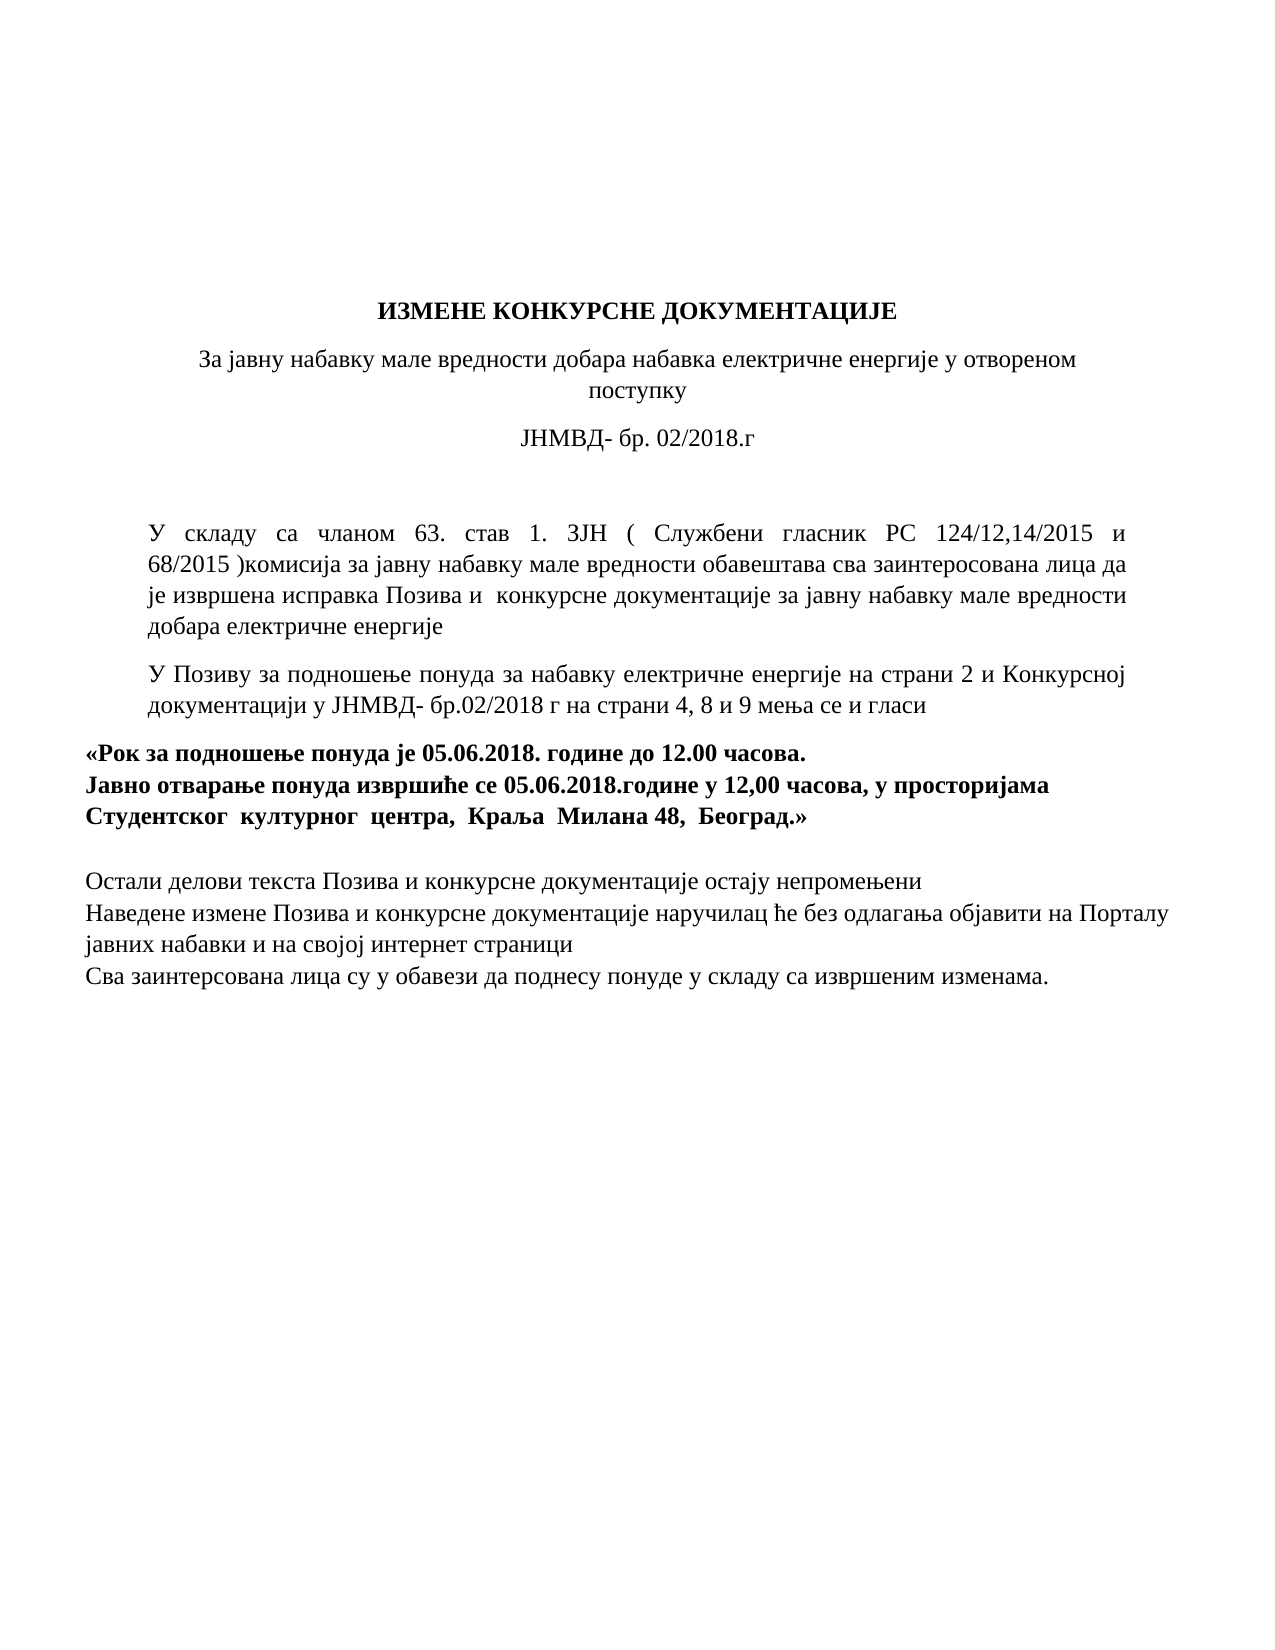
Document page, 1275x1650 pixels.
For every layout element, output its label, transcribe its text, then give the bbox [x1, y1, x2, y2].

text Јавно отварање понуда извршиће се 05.06.2018.године у 12,00 часова, у просторијама Студентског културног центра, Краља Милана 48, Београд.» [85, 770, 1193, 830]
text У Позиву за подношење понуда за набавку електричне енергије на страни 2 и Конкурсној документацији у ЈНМВД- бр.02/2018 г на страни 4, 8 и 9 мења се и гласи [148, 659, 1127, 719]
text У складу са чланом 63. став 1. ЗЈН ( Службени гласник РС 124/12,14/2015 и 68/2015 )комисија за јавну набавку мале вредности обавештава сва заинтеросована лица да је извршена исправка Позива и конкурсне документације за јавну набавку мале вредности добара електричне енергије [148, 518, 1127, 640]
text Сва заинтерсована лица су у обавези да поднесу понуде у складу са извршеним изменама. [85, 961, 1193, 990]
text Наведене измене Позива и конкурсне документације наручилац ће без одлагања објавити на Порталу јавних набавки и на својој интернет страници [85, 898, 1193, 958]
text За јавну набавку мале вредности добара набавка електричне енергије у отвореном поступку [148, 344, 1127, 404]
text ЈНМВД- бр. 02/2018.г [148, 423, 1127, 452]
text ИЗМЕНЕ КОНКУРСНЕ ДОКУМЕНТАЦИЈЕ [148, 296, 1127, 325]
text Остали делови текста Позива и конкурсне документације остају непромењени [85, 866, 1193, 894]
text «Рок за подношење понуда је 05.06.2018. године до 12.00 часова. [85, 738, 1193, 767]
